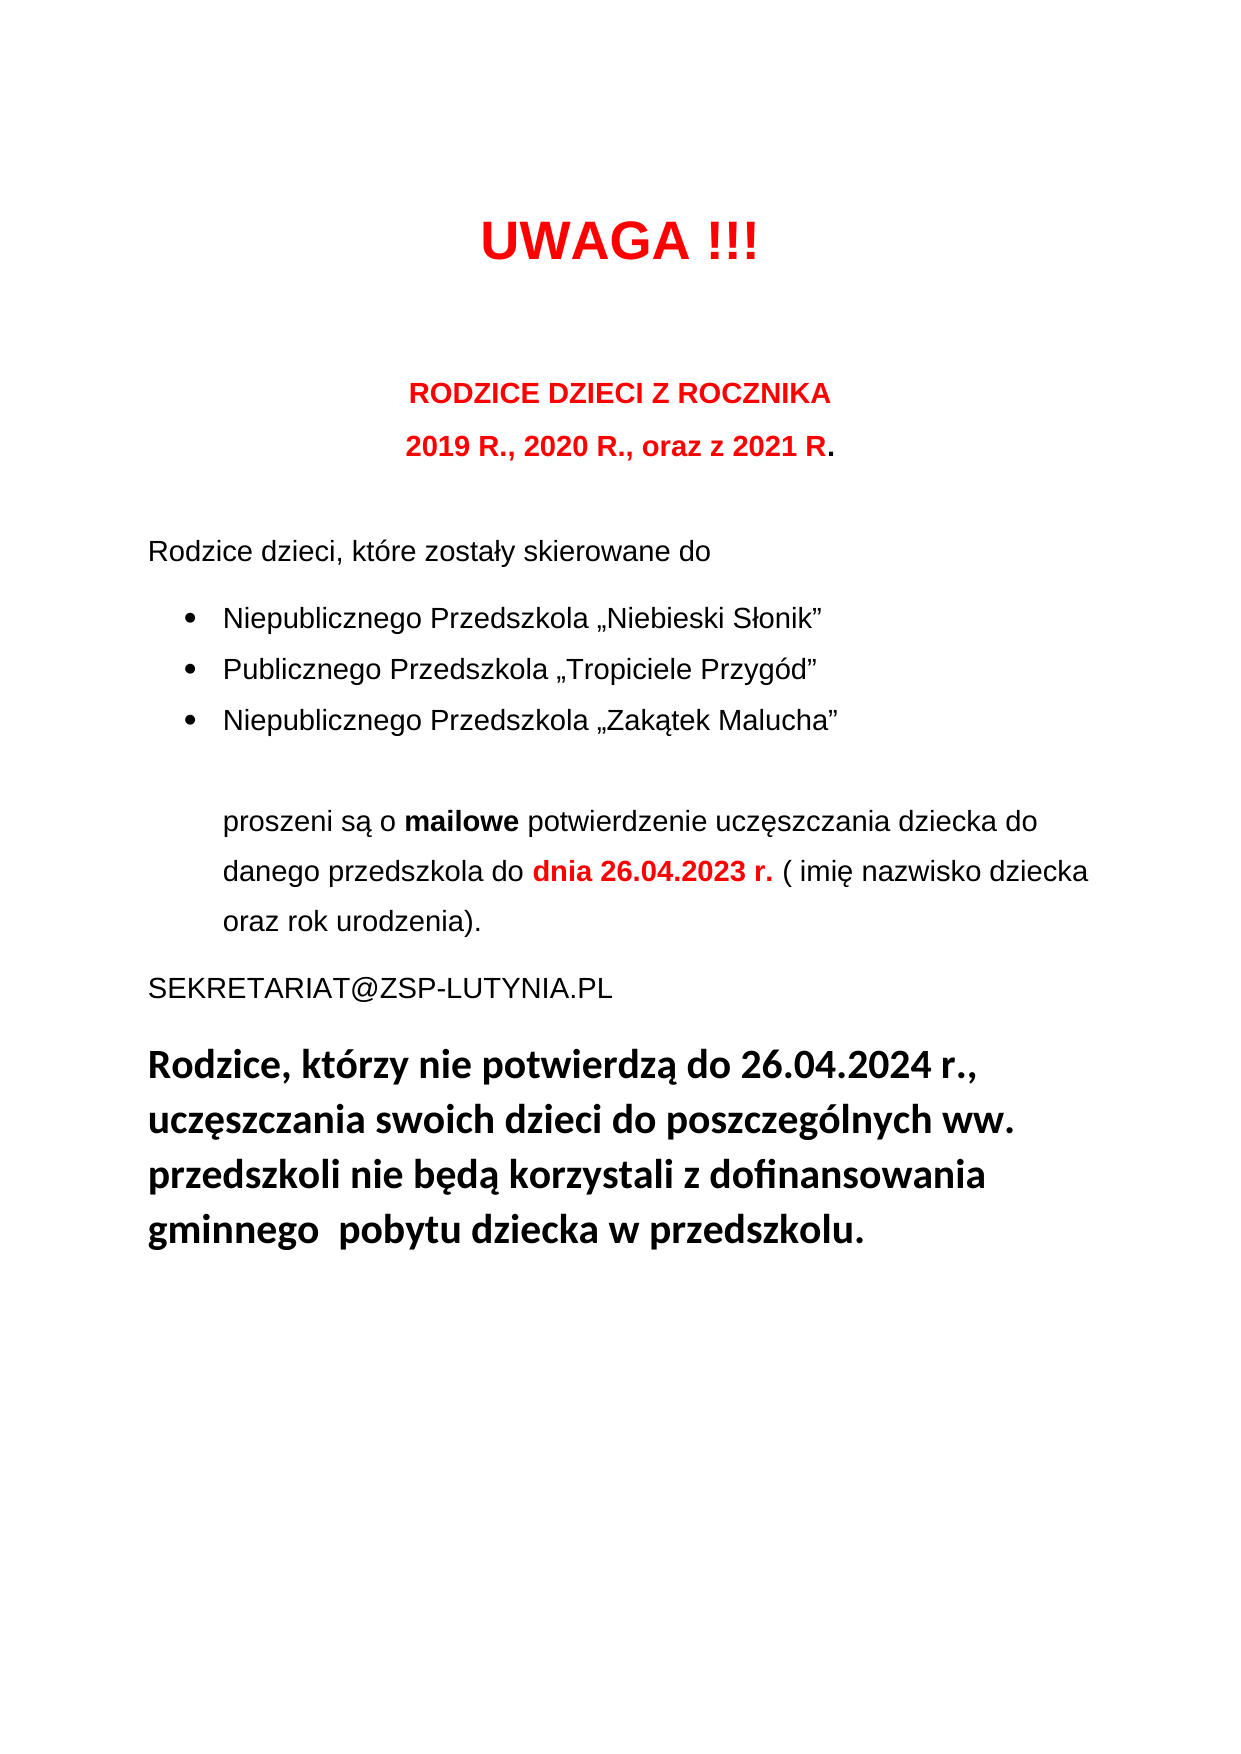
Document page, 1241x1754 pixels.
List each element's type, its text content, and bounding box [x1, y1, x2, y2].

text RODZICE DZIECI Z ROCZNIKA [148, 376, 1093, 409]
list Niepublicznego Przedszkola „Niebieski Słonik” [185, 601, 1093, 635]
text SEKRETARIAT@ZSP-LUTYNIA.PL [148, 971, 1093, 1005]
text UWAGA !!! [148, 208, 1093, 271]
text Rodzice, którzy nie potwierdzą do 26.04.2024 r., uczęszczania swoich dzieci do poszczególnych ww. przedszkoli nie będą korzystali z dofinansowania gminnego pobytu dziecka w przedszkolu. [148, 1038, 1093, 1254]
text Rodzice dzieci, które zostały skierowane do [148, 534, 1093, 568]
list Niepublicznego Przedszkola „Zakątek Malucha” [185, 703, 1093, 736]
list Publicznego Przedszkola „Tropiciele Przygód” [185, 652, 1093, 686]
list proszeni są o mailowe potwierdzenie uczęszczania dziecka do danego przedszkola do dnia 26.04.2023 r. ( imię nazwisko dziecka oraz rok urodzenia). [223, 803, 1093, 938]
text 2019 R., 2020 R., oraz z 2021 R. [148, 429, 1093, 462]
